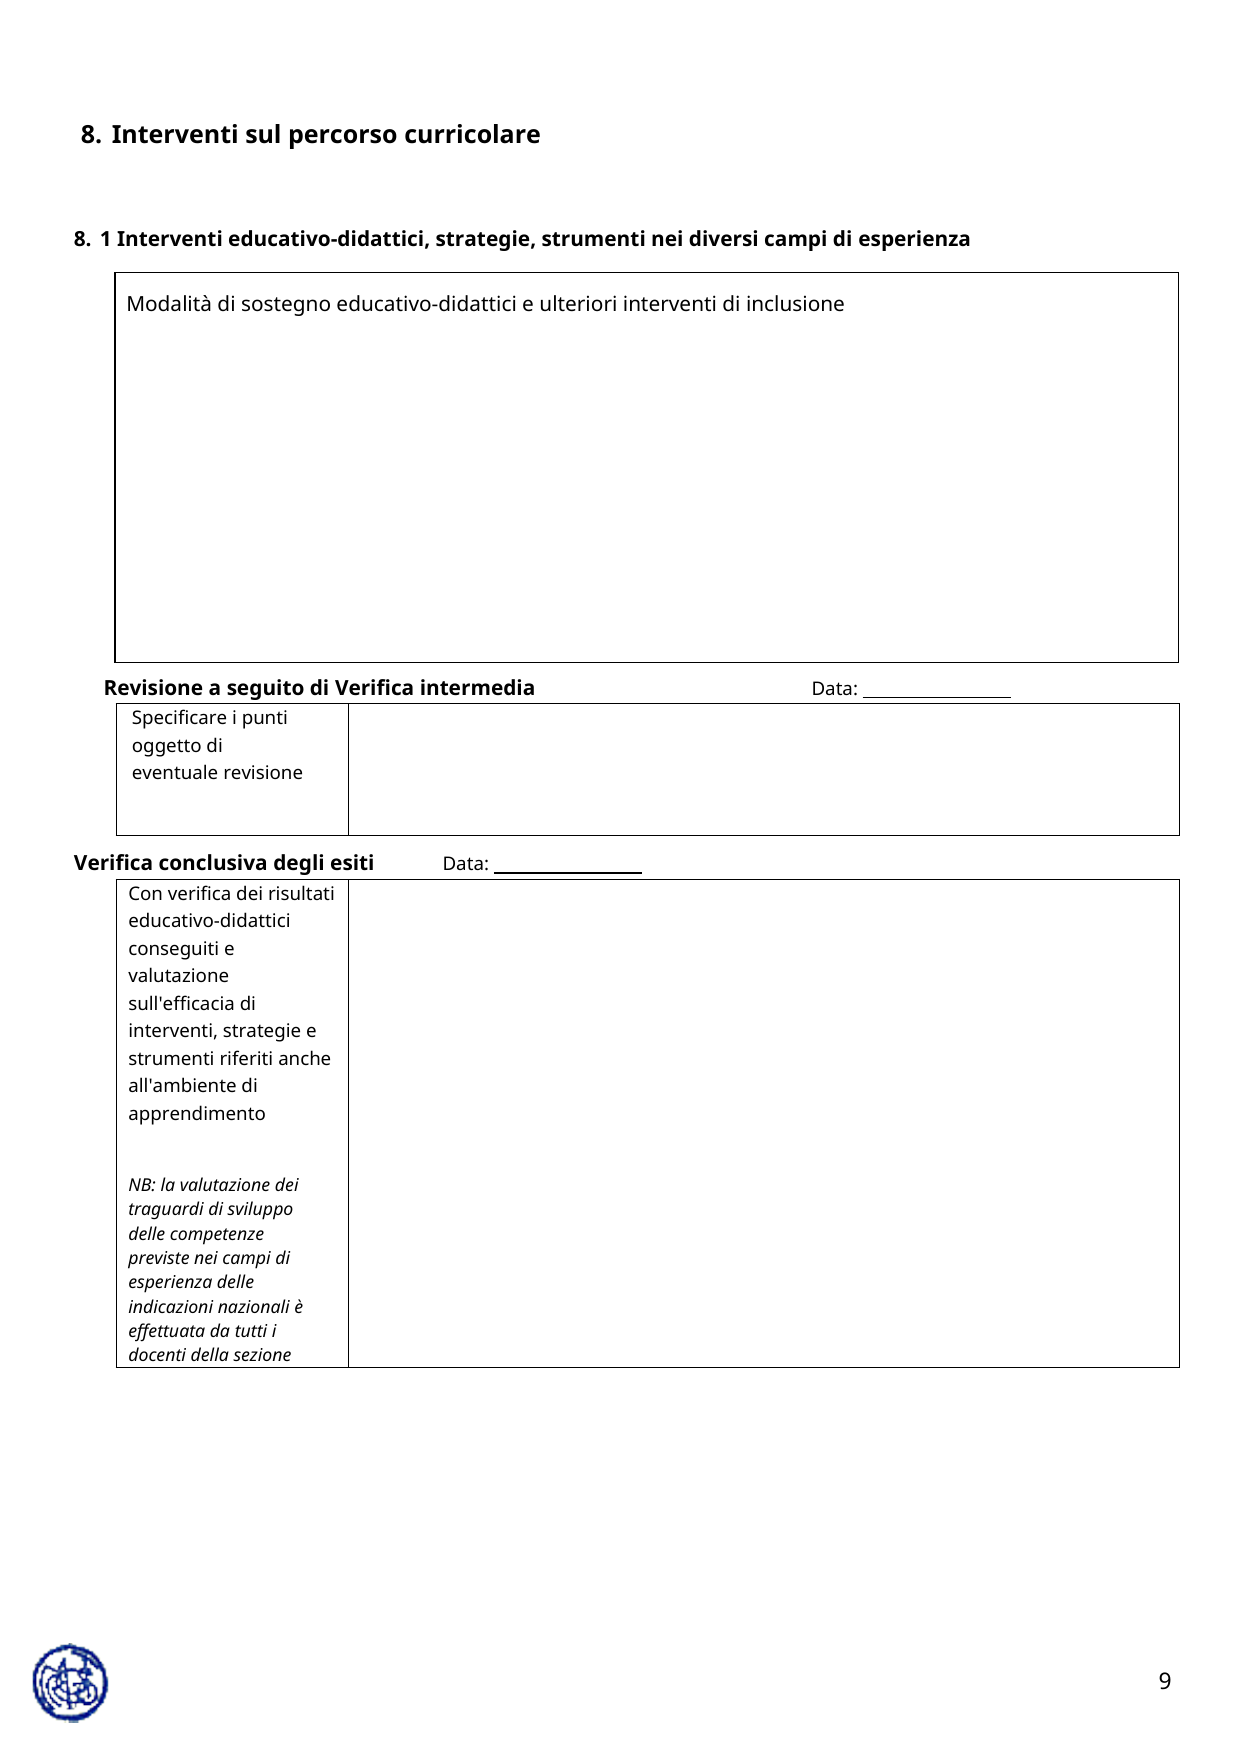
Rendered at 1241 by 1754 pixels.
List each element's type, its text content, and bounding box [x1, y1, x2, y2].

table_header Con verifica dei risultati educativo-didattici conseguiti e valutazione sull'efficacia di interventi, strategie e strumenti riferiti anche all'ambiente di apprendimento NB: la valutazione dei traguardi di sviluppo delle competenze previste nei campi di esperienza delle indicazioni nazionali è effettuata da tutti i docenti della sezione [117, 880, 348, 1367]
text Revisione a seguito di Verifica intermedia Data: [103, 279, 1217, 701]
text Verifica conclusiva degli esiti Data: [74, 848, 1217, 877]
list 1 Interventi educativo-didattici, strategie, strumenti nei diversi campi di esperienza [73, 224, 1217, 253]
picture [31, 1643, 111, 1723]
table_header [349, 880, 1179, 1367]
table_header Specificare i punti oggetto di eventuale revisione [117, 704, 348, 835]
list Interventi sul percorso curricolare [81, 116, 1217, 150]
table_header [349, 704, 1179, 835]
